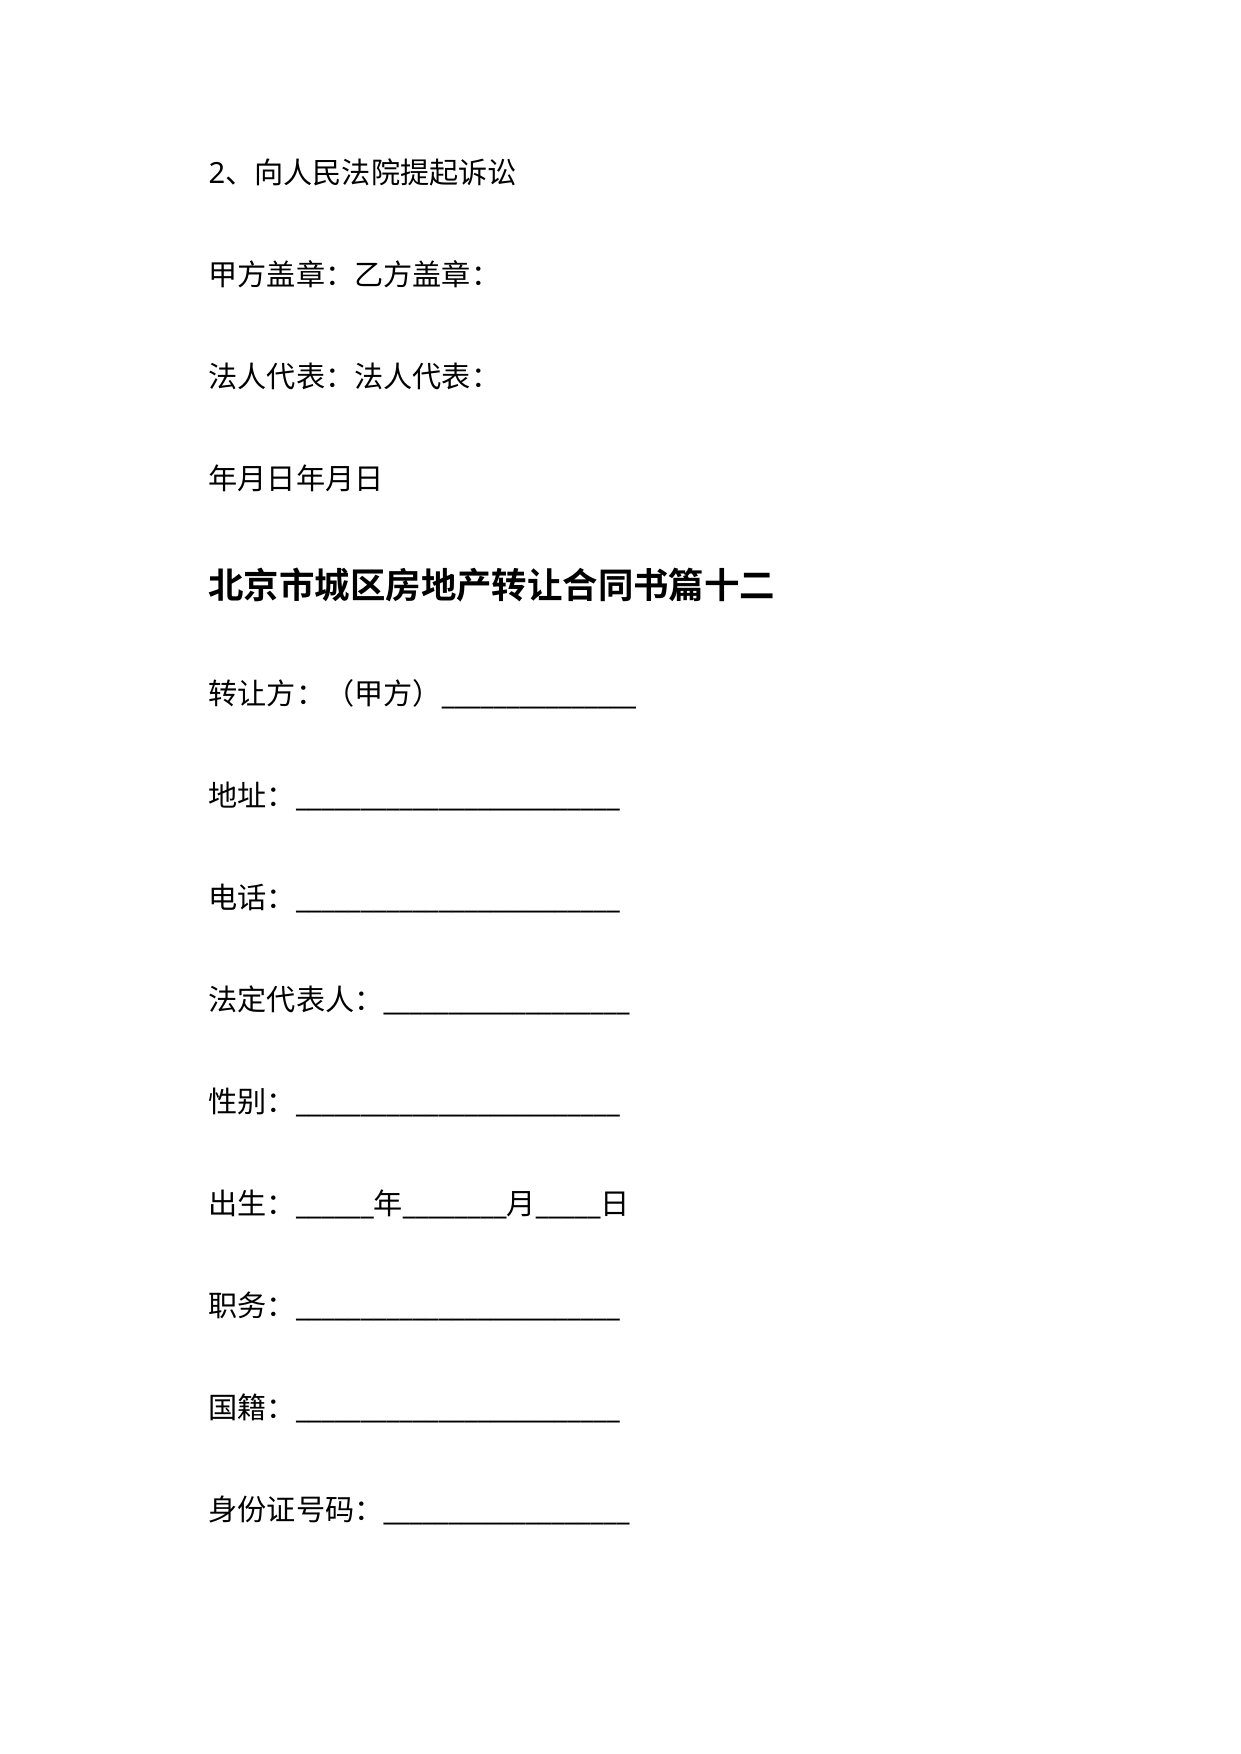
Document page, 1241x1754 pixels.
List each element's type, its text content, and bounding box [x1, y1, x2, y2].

text 甲方盖章：乙方盖章： [150, 252, 1090, 294]
text 性别：_________________________ [150, 1079, 1090, 1121]
text 身份证号码：___________________ [150, 1487, 1090, 1529]
text 地址：_________________________ [150, 773, 1090, 815]
text 国籍：_________________________ [150, 1384, 1090, 1427]
text 出生：______年________月_____日 [150, 1181, 1090, 1223]
text 2、向人民法院提起诉讼 [150, 150, 1090, 192]
text 法定代表人：___________________ [150, 977, 1090, 1019]
text 职务：_________________________ [150, 1283, 1090, 1325]
text 法人代表：法人代表： [150, 354, 1090, 396]
text 北京市城区房地产转让合同书篇十二 [150, 557, 1090, 608]
text 转让方：（甲方）_______________ [150, 671, 1090, 713]
text 年月日年月日 [150, 456, 1090, 498]
text 电话：_________________________ [150, 875, 1090, 917]
